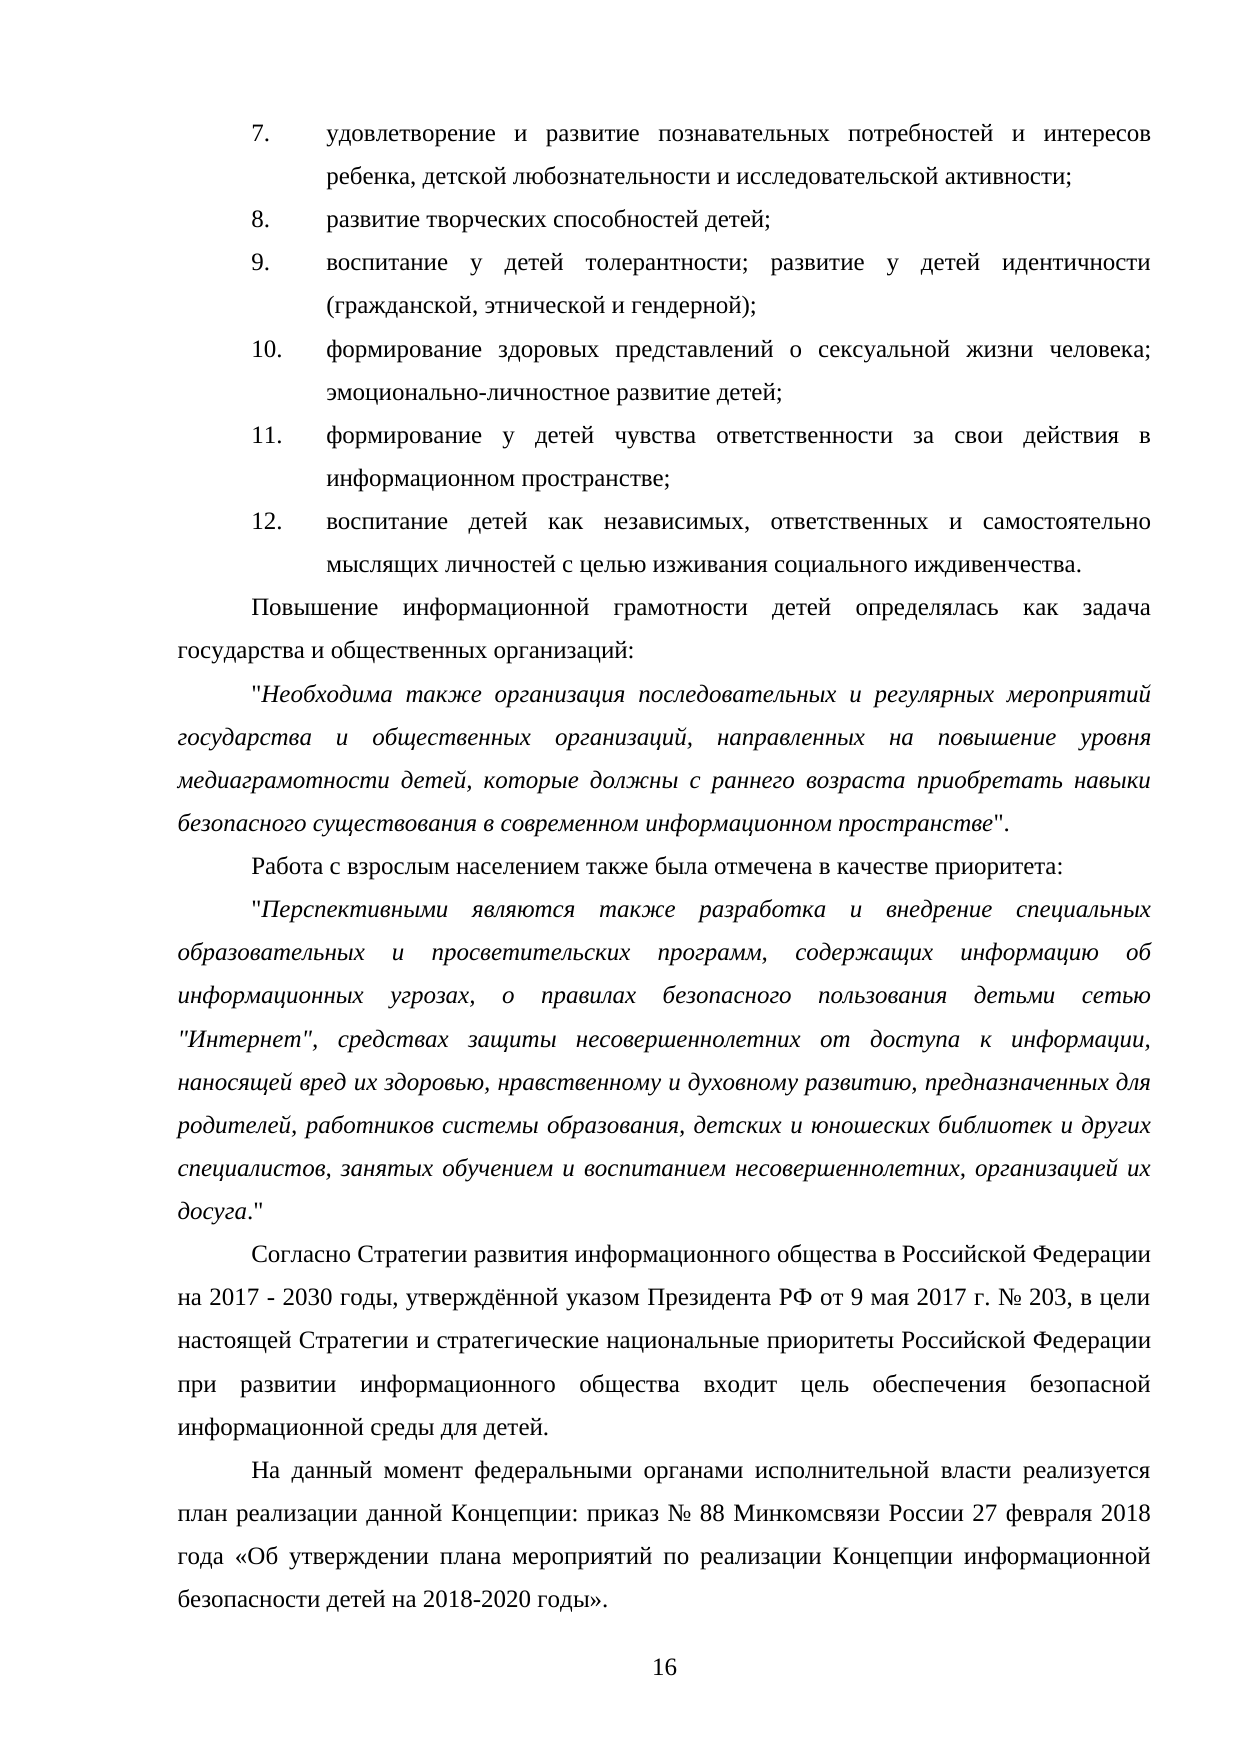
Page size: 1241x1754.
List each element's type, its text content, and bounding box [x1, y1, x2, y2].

list развитие творческих способностей детей; [251, 204, 1152, 233]
list формирование здоровых представлений о сексуальной жизни человека; эмоционально-личностное развитие детей; [251, 334, 1152, 406]
list воспитание у детей толерантности; развитие у детей идентичности (гражданской, этнической и гендерной); [251, 247, 1152, 319]
text На данный момент федеральными органами исполнительной власти реализуется план реализации данной Концепции: приказ № 88 Минкомсвязи России 27 февраля 2018 года «Об утверждении плана мероприятий по реализации Концепции информационной безопасности детей на 2018-2020 годы». [177, 1455, 1152, 1613]
list воспитание детей как независимых, ответственных и самостоятельно мыслящих личностей с целью изживания социального иждивенчества. [251, 506, 1152, 578]
text Работа с взрослым населением также была отмечена в качестве приоритета: [177, 851, 1152, 880]
list формирование у детей чувства ответственности за свои действия в информационном пространстве; [251, 420, 1152, 492]
text Повышение информационной грамотности детей определялась как задача государства и общественных организаций: [177, 592, 1152, 664]
text "Перспективными являются также разработка и внедрение специальных образовательных и просветительских программ, содержащих информацию об информационных угрозах, о правилах безопасного пользования детьми сетью "Интернет", средствах защиты несовершеннолетних от доступа к информации, наносящей вред их здоровью, нравственному и духовному развитию, предназначенных для родителей, работников системы образования, детских и юношеских библиотек и других специалистов, занятых обучением и воспитанием несовершеннолетних, организацией их досуга." [177, 894, 1152, 1225]
text Согласно Стратегии развития информационного общества в Российской Федерации на 2017 - 2030 годы, утверждённой указом Президента РФ от 9 мая 2017 г. № 203, в цели настоящей Стратегии и стратегические национальные приоритеты Российской Федерации при развитии информационного общества входит цель обеспечения безопасной информационной среды для детей. [177, 1239, 1152, 1441]
text "Необходима также организация последовательных и регулярных мероприятий государства и общественных организаций, направленных на повышение уровня медиаграмотности детей, которые должны с раннего возраста приобретать навыки безопасного существования в современном информационном пространстве". [177, 679, 1152, 837]
list удовлетворение и развитие познавательных потребностей и интересов ребенка, детской любознательности и исследовательской активности; [251, 118, 1152, 190]
